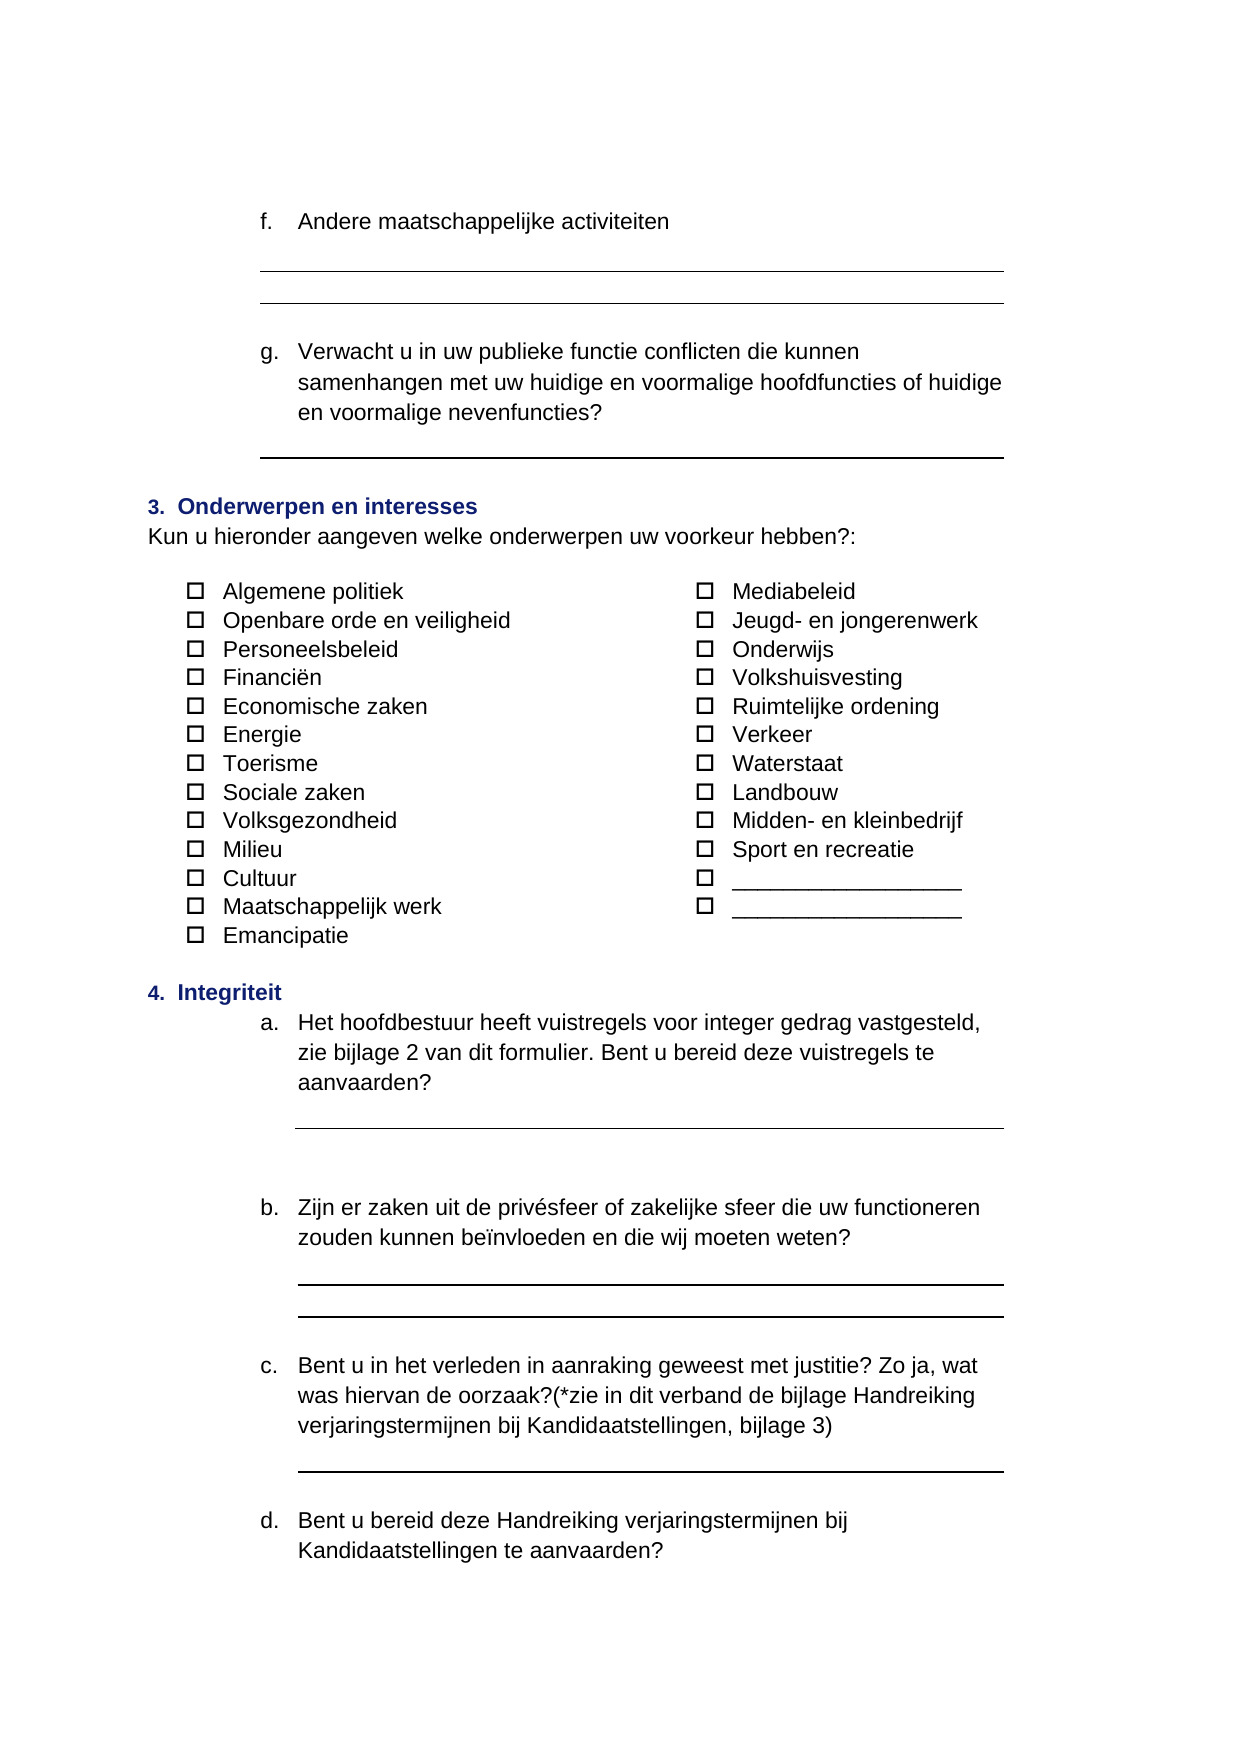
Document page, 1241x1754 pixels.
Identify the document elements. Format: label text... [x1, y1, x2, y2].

list Het hoofdbestuur heeft vuistregels voor integer gedrag vastgesteld, zie bijlage 2 van dit formulier. Bent u bereid deze vuistregels te aanvaarden? [260, 1009, 1004, 1096]
list Mediabeleid [694, 578, 1093, 604]
list Midden- en kleinbedrijf [694, 807, 1093, 834]
list Cultuur [185, 865, 583, 891]
list Milieu [185, 836, 583, 862]
list Verwacht u in uw publieke functie conflicten die kunnen samenhangen met uw huidige en voormalige hoofdfuncties of huidige en voormalige nevenfuncties? [260, 338, 1004, 425]
list Bent u in het verleden in aanraking geweest met justitie? Zo ja, wat was hiervan de oorzaak?(*zie in dit verband de bijlage Handreiking verjaringstermijnen bij Kandidaatstellingen, bijlage 3) [260, 1352, 1004, 1439]
list Maatschappelijk werk [185, 893, 583, 920]
list Sociale zaken [185, 779, 583, 805]
list Financiën [185, 664, 583, 691]
list Openbare orde en veiligheid [185, 607, 583, 633]
list Landbouw [694, 779, 1093, 805]
list Verkeer [694, 721, 1093, 748]
list Onderwerpen en interesses [148, 493, 1004, 519]
list Waterstaat [694, 750, 1093, 776]
text Kun u hieronder aangeven welke onderwerpen uw voorkeur hebben?: [148, 523, 1093, 549]
list Algemene politiek [185, 578, 583, 604]
list Jeugd- en jongerenwerk [694, 607, 1093, 633]
list Integriteit [148, 978, 1004, 1005]
list Energie [185, 721, 583, 748]
list Personeelsbeleid [185, 636, 583, 662]
list Andere maatschappelijke activiteiten [260, 208, 1004, 234]
list Volksgezondheid [185, 807, 583, 834]
list Bent u bereid deze Handreiking verjaringstermijnen bij Kandidaatstellingen te aanvaarden? [260, 1507, 1004, 1563]
list Toerisme [185, 750, 583, 776]
list Onderwijs [694, 636, 1093, 662]
list Emancipatie [185, 922, 583, 948]
list Economische zaken [185, 693, 583, 719]
list __________________ [694, 893, 1093, 920]
list Ruimtelijke ordening [694, 693, 1093, 719]
list __________________ [694, 865, 1093, 891]
list Zijn er zaken uit de privésfeer of zakelijke sfeer die uw functioneren zouden kunnen beïnvloeden en die wij moeten weten? [260, 1194, 1004, 1250]
list Sport en recreatie [694, 836, 1093, 862]
list Volkshuisvesting [694, 664, 1093, 691]
